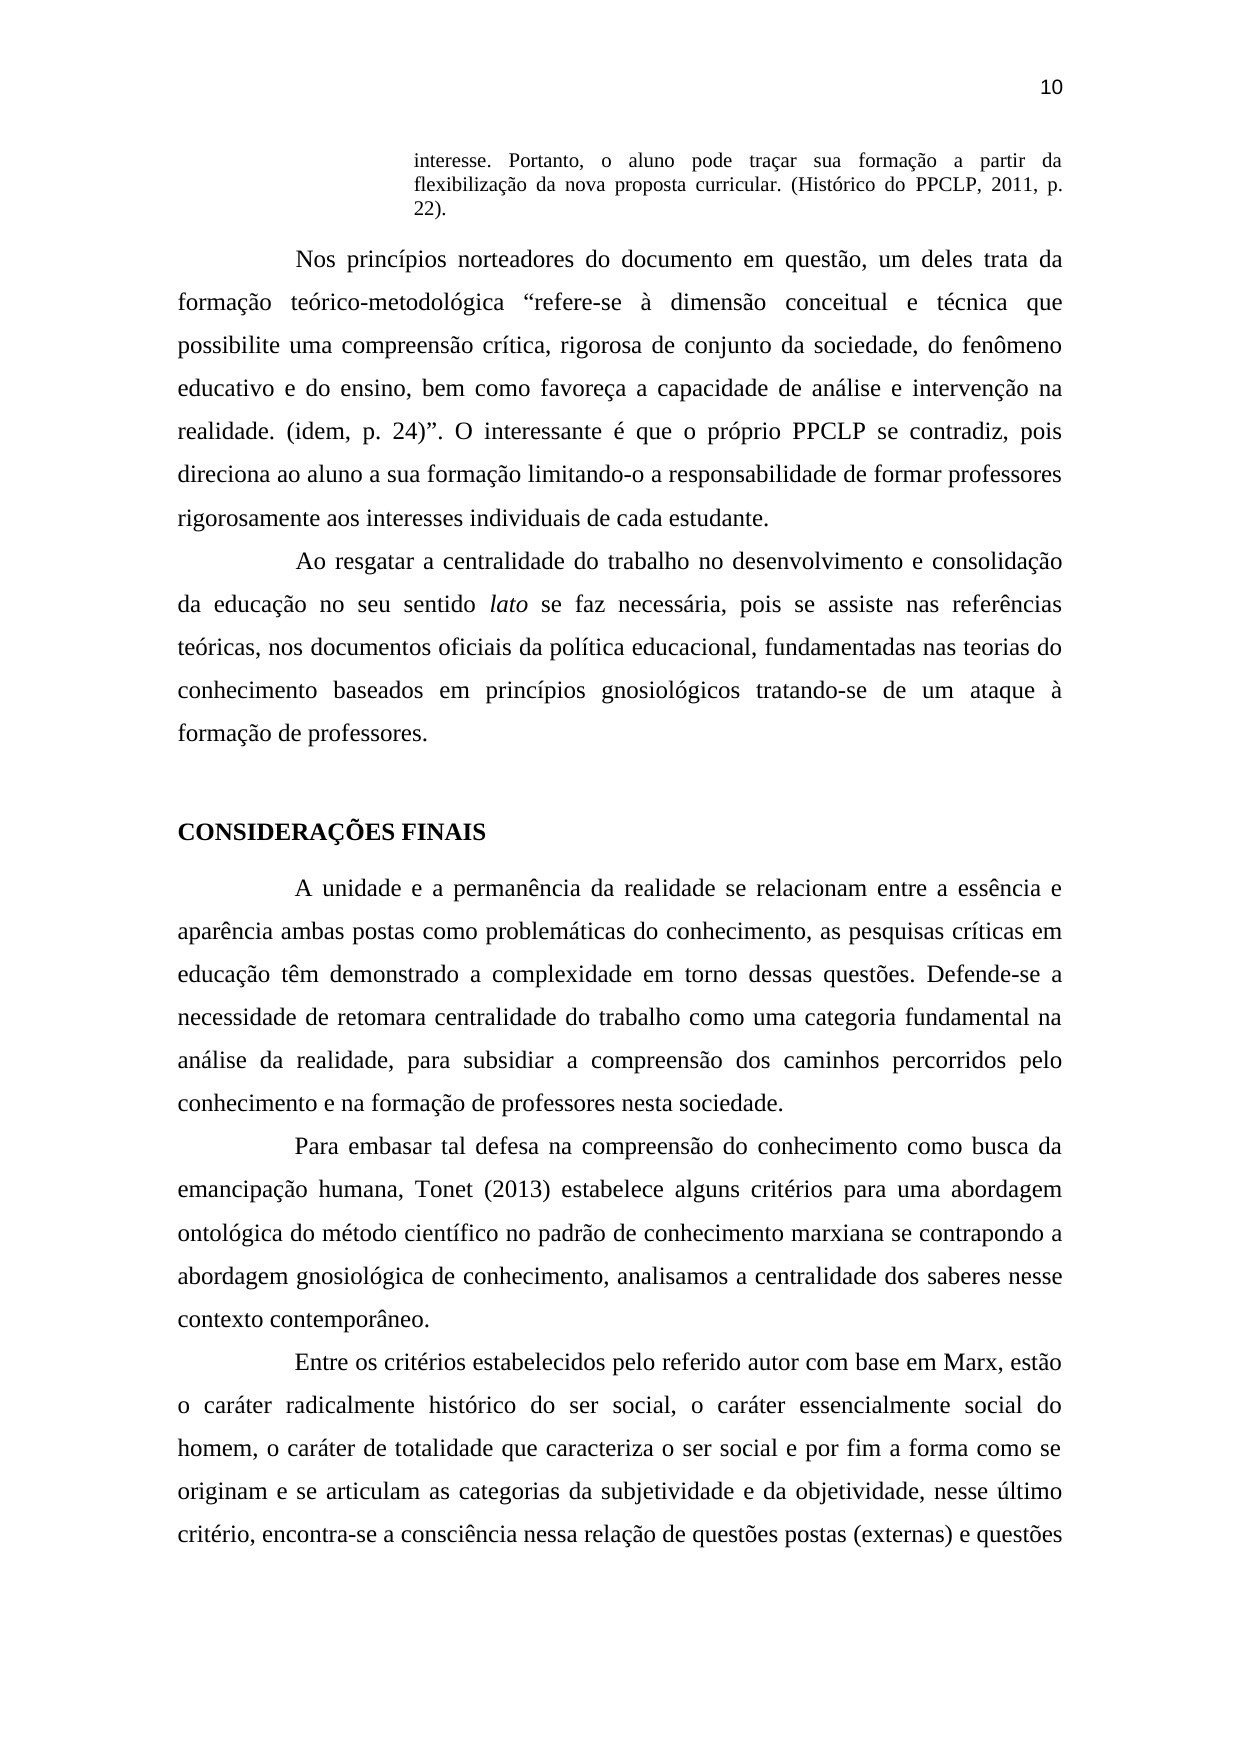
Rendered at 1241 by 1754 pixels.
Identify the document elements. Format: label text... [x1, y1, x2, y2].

text Ao resgatar a centralidade do trabalho no desenvolvimento e consolidação da educação no seu sentido lato se faz necessária, pois se assiste nas referências teóricas, nos documentos oficiais da política educacional, fundamentadas nas teorias do conhecimento baseados em princípios gnosiológicos tratando-se de um ataque à formação de professores. [177, 546, 1063, 747]
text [177, 1347, 1063, 1548]
text Para embasar tal defesa na compreensão do conhecimento como busca da emancipação humana, Tonet (2013) estabelece alguns critérios para uma abordagem ontológica do método científico no padrão de conhecimento marxiana se contrapondo a abordagem gnosiológica de conhecimento, analisamos a centralidade dos saberes nesse contexto contemporâneo. [177, 1131, 1063, 1333]
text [413, 148, 1063, 220]
text Nos princípios norteadores do documento em questão, um deles trata da formação teórico-metodológica “refere-se à dimensão conceitual e técnica que possibilite uma compreensão crítica, rigorosa de conjunto da sociedade, do fenômeno educativo e do ensino, bem como favoreça a capacidade de análise e intervenção na realidade. (idem, p. 24)”. O interessante é que o próprio PPCLP se contradiz, pois direciona ao aluno a sua formação limitando-o a responsabilidade de formar professores rigorosamente aos interesses individuais de cada estudante. [177, 244, 1063, 531]
text CONSIDERAÇÕES FINAIS [177, 817, 1063, 846]
text A unidade e a permanência da realidade se relacionam entre a essência e aparência ambas postas como problemáticas do conhecimento, as pesquisas críticas em educação têm demonstrado a complexidade em torno dessas questões. Defende-se a necessidade de retomara centralidade do trabalho como uma categoria fundamental na análise da realidade, para subsidiar a compreensão dos caminhos percorridos pelo conhecimento e na formação de professores nesta sociedade. [177, 873, 1063, 1117]
